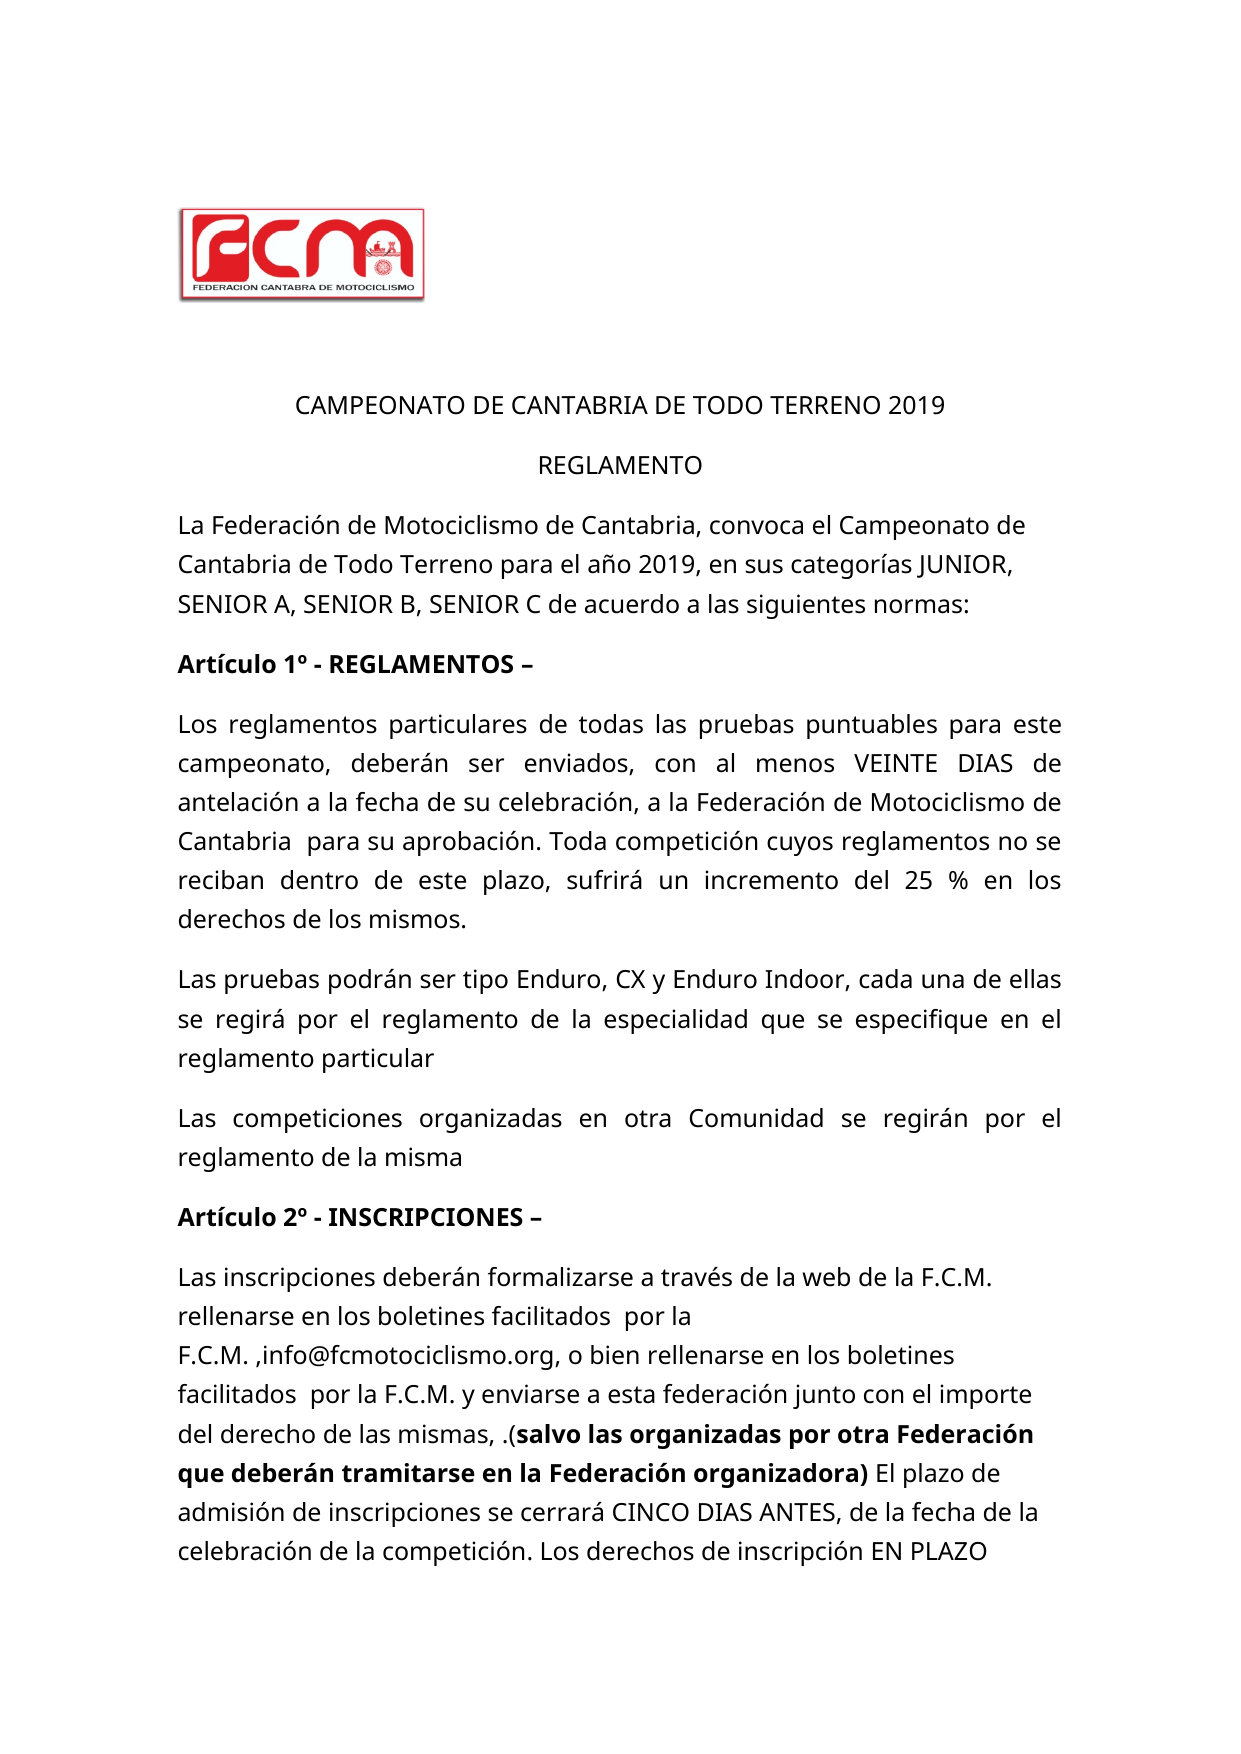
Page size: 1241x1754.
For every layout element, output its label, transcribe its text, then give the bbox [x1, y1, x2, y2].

picture [177, 207, 426, 303]
text Las competiciones organizadas en otra Comunidad se regirán por el reglamento de la misma [177, 1100, 1063, 1174]
text Las pruebas podrán ser tipo Enduro, CX y Enduro Indoor, cada una de ellas se regirá por el reglamento de la especialidad que se especifique en el reglamento particular [177, 962, 1063, 1074]
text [177, 1259, 1063, 1568]
text Artículo 1º - REGLAMENTOS – [177, 646, 1063, 680]
text Artículo 2º - INSCRIPCIONES – [177, 1199, 1063, 1234]
text La Federación de Motociclismo de Cantabria, convoca el Campeonato de Cantabria de Todo Terreno para el año 2019, en sus categorías JUNIOR, SENIOR A, SENIOR B, SENIOR C de acuerdo a las siguientes normas: [177, 508, 1063, 620]
text CAMPEONATO DE CANTABRIA DE TODO TERRENO 2019 [177, 388, 1063, 422]
text Los reglamentos particulares de todas las pruebas puntuables para este campeonato, deberán ser enviados, con al menos VEINTE DIAS de antelación a la fecha de su celebración, a la Federación de Motociclismo de Cantabria para su aprobación. Toda competición cuyos reglamentos no se reciban dentro de este plazo, sufrirá un incremento del 25 % en los derechos de los mismos. [177, 706, 1063, 936]
text REGLAMENTO [177, 448, 1063, 482]
